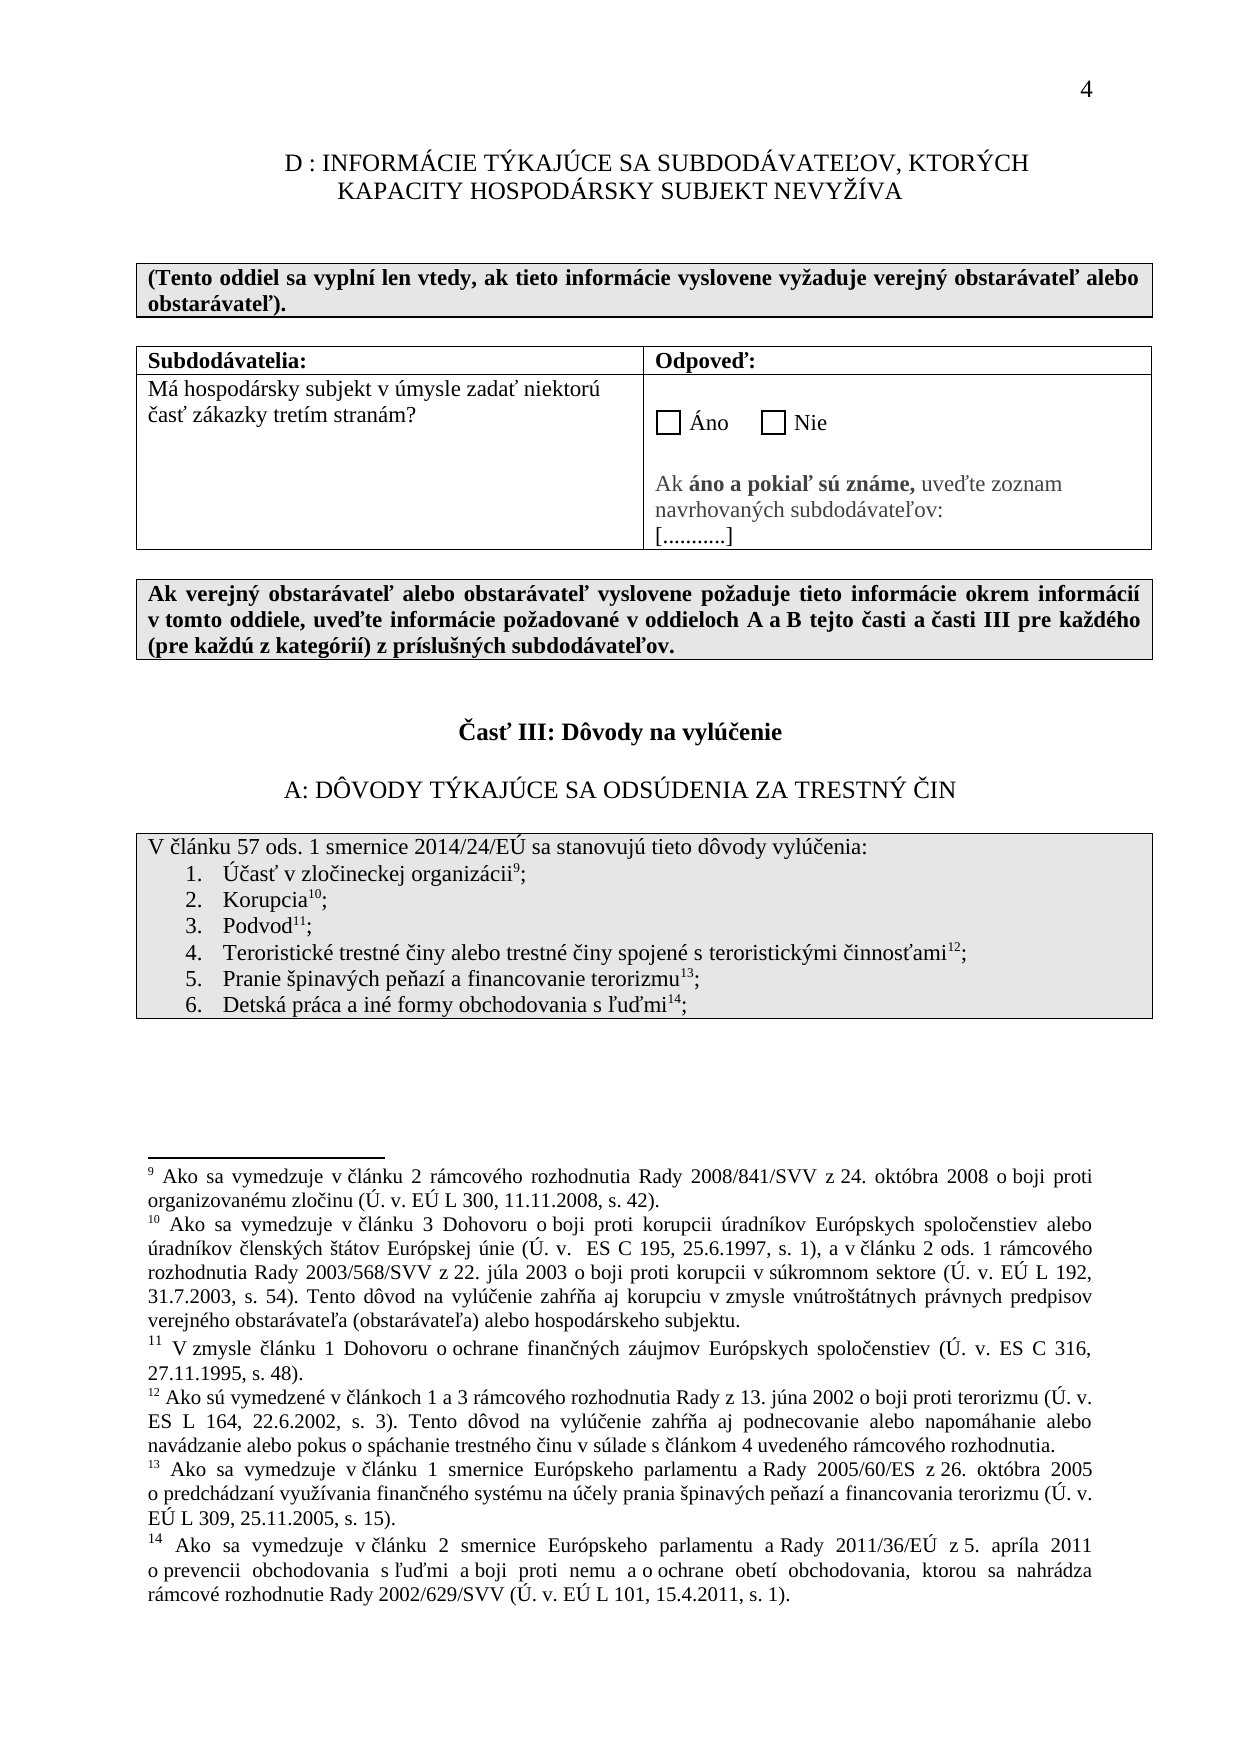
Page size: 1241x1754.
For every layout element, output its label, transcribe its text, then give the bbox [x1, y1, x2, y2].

table_header Odpoveď: [644, 347, 1151, 373]
table_header (Tento oddiel sa vyplní len vtedy, ak tieto informácie vyslovene vyžaduje verejný obstarávateľ alebo obstarávateľ). [137, 264, 1152, 316]
text Časť III: Dôvody na vylúčenie [148, 717, 1093, 746]
table_cell Má hospodársky subjekt v úmysle zadať niektorú časť zákazky tretím stranám? [137, 375, 643, 549]
table_header V článku 57 ods. 1 smernice 2014/24/EÚ sa stanovujú tieto dôvody vylúčenia: Účasť v zločineckej organizácii; Korupcia; Podvod; Teroristické trestné činy alebo trestné činy spojené s teroristickými činnosťami; Pranie špinavých peňazí a financovanie terorizmu; Detská práca a iné formy obchodovania s ľuďmi; [137, 834, 1152, 1018]
table_header Subdodávatelia: [137, 347, 643, 373]
table_header Ak verejný obstarávateľ alebo obstarávateľ vyslovene požaduje tieto informácie okrem informácií v tomto oddiele, uveďte informácie požadované v oddieloch A a B tejto časti a časti III pre každého (pre každú z kategórií) z príslušných subdodávateľov. [137, 580, 1152, 659]
text D : INFORMÁCIE TÝKAJÚCE SA SUBDODÁVATEĽOV, KTORÝCH KAPACITY HOSPODÁRSKY SUBJEKT NEVYŽÍVA [148, 148, 1093, 205]
text A: DÔVODY TÝKAJÚCE SA ODSÚDENIA ZA TRESTNÝ ČIN [148, 775, 1093, 804]
table_cell Ak áno a pokiaľ sú známe, uveďte zoznam navrhovaných subdodávateľov: [...........] [644, 375, 1151, 549]
